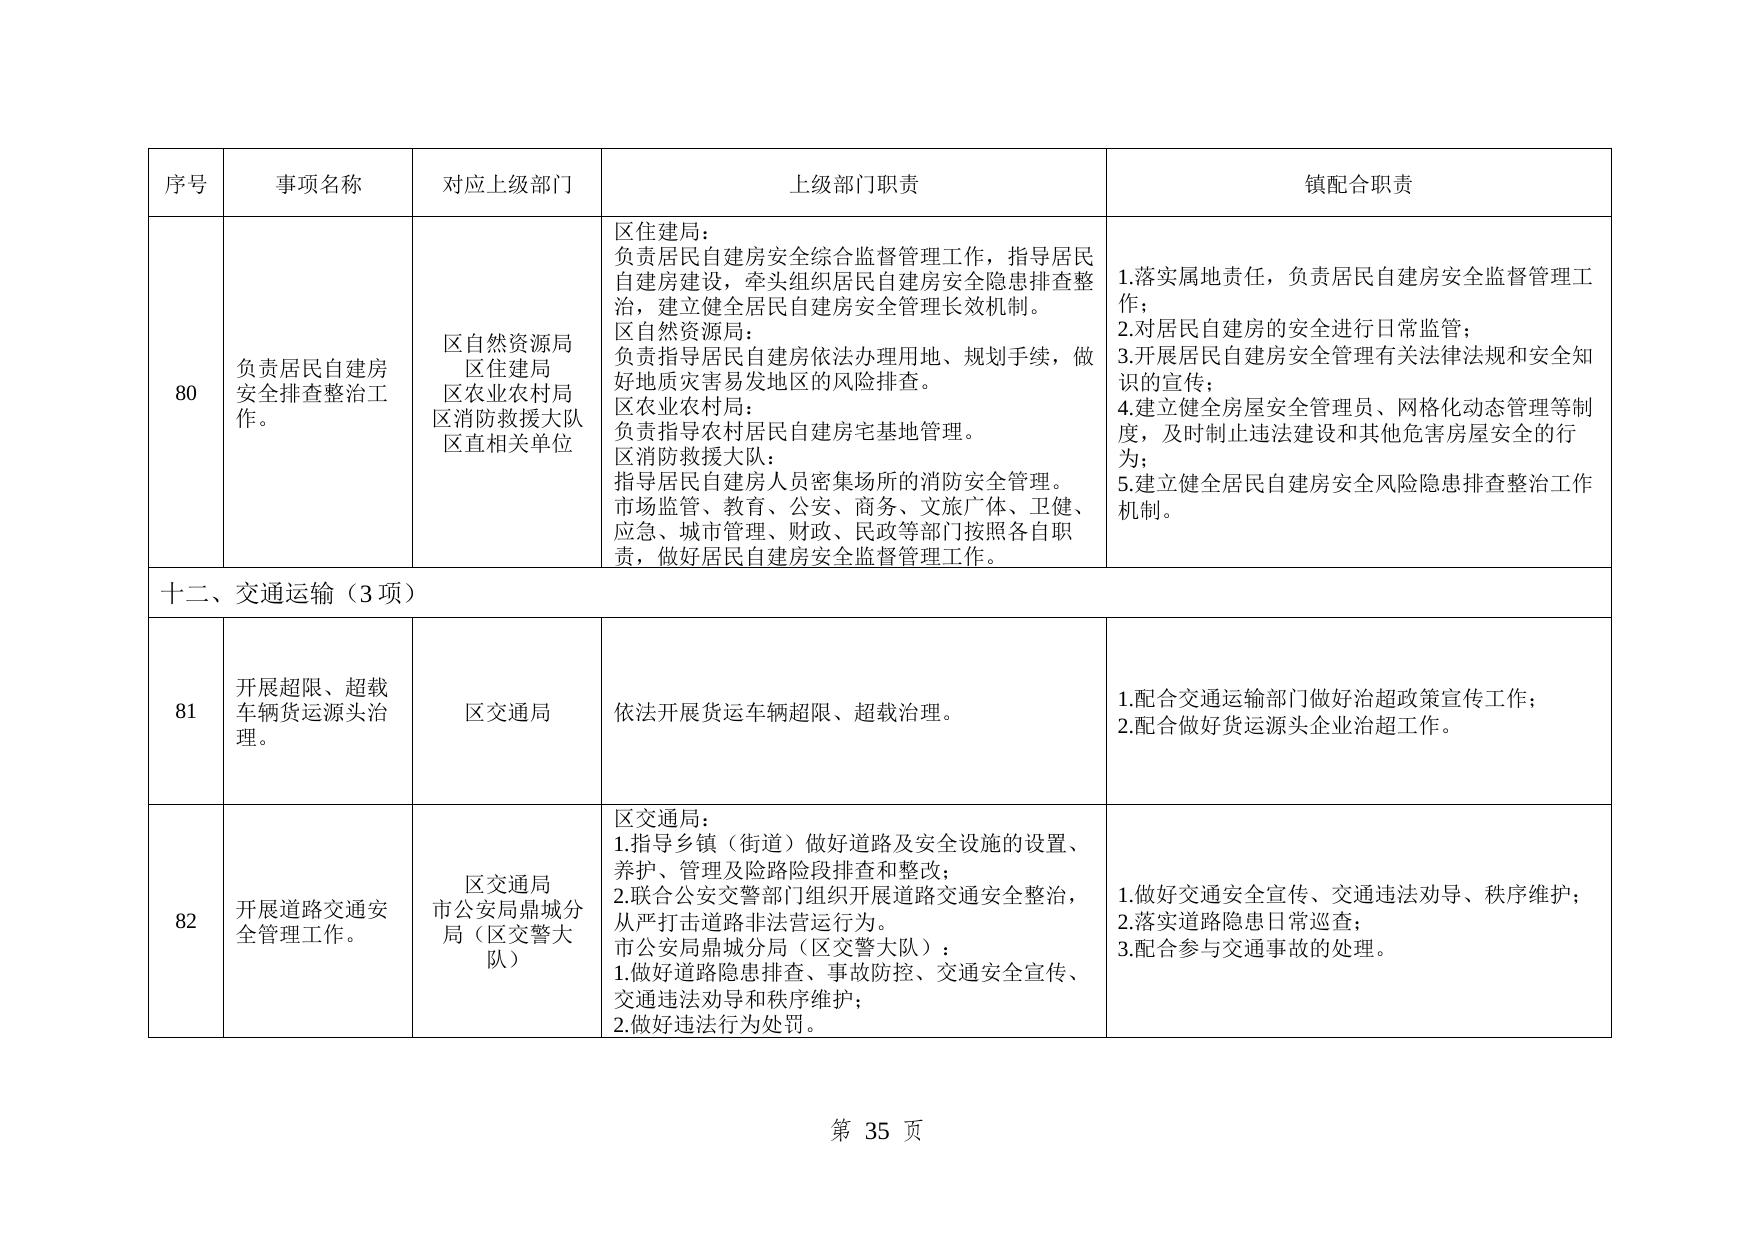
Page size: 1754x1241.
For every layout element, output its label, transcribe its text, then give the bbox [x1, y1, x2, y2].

table_cell 82 [149, 805, 223, 1037]
table_cell 开展超限、超载车辆货运源头治理。 [224, 618, 412, 804]
table_cell 区交通局： 1.指导乡镇（街道）做好道路及安全设施的设置、养护、管理及险路险段排查和整改； 2.联合公安交警部门组织开展道路交通安全整治，从严打击道路非法营运行为。 市公安局鼎城分局（区交警大队）： 1.做好道路隐患排查、事故防控、交通安全宣传、交通违法劝导和秩序维护； 2.做好违法行为处罚。 [602, 805, 1106, 1037]
table_cell 1.落实属地责任，负责居民自建房安全监督管理工作； 2.对居民自建房的安全进行日常监管； 3.开展居民自建房安全管理有关法律法规和安全知识的宣传； 4.建立健全房屋安全管理员、网格化动态管理等制度，及时制止违法建设和其他危害房屋安全的行为； 5.建立健全居民自建房安全风险隐患排查整治工作机制。 [1107, 217, 1611, 567]
table_header 事项名称 [224, 149, 412, 216]
table_cell 区交通局 市公安局鼎城分局（区交警大队） [413, 805, 601, 1037]
table_cell 80 [149, 217, 223, 567]
table_cell 区交通局 [413, 618, 601, 804]
table_header 序号 [149, 149, 223, 216]
table_header 镇配合职责 [1107, 149, 1611, 216]
table_cell 81 [149, 618, 223, 804]
table_cell 依法开展货运车辆超限、超载治理。 [602, 618, 1106, 804]
table_header 上级部门职责 [602, 149, 1106, 216]
table_cell 十二、交通运输（3项） [149, 568, 1611, 617]
table_cell 开展道路交通安全管理工作。 [224, 805, 412, 1037]
table_cell 区自然资源局 区住建局 区农业农村局 区消防救援大队 区直相关单位 [413, 217, 601, 567]
table_cell 区住建局： 负责居民自建房安全综合监督管理工作，指导居民自建房建设，牵头组织居民自建房安全隐患排查整治，建立健全居民自建房安全管理长效机制。 区自然资源局： 负责指导居民自建房依法办理用地、规划手续，做好地质灾害易发地区的风险排查。 区农业农村局： 负责指导农村居民自建房宅基地管理。 区消防救援大队： 指导居民自建房人员密集场所的消防安全管理。 市场监管、教育、公安、商务、文旅广体、卫健、应急、城市管理、财政、民政等部门按照各自职责，做好居民自建房安全监督管理工作。 [602, 217, 1106, 567]
table_cell 1.配合交通运输部门做好治超政策宣传工作； 2.配合做好货运源头企业治超工作。 [1107, 618, 1611, 804]
table_cell 1.做好交通安全宣传、交通违法劝导、秩序维护； 2.落实道路隐患日常巡查； 3.配合参与交通事故的处理。 [1107, 805, 1611, 1037]
table_header 对应上级部门 [413, 149, 601, 216]
table_cell 负责居民自建房安全排查整治工作。 [224, 217, 412, 567]
